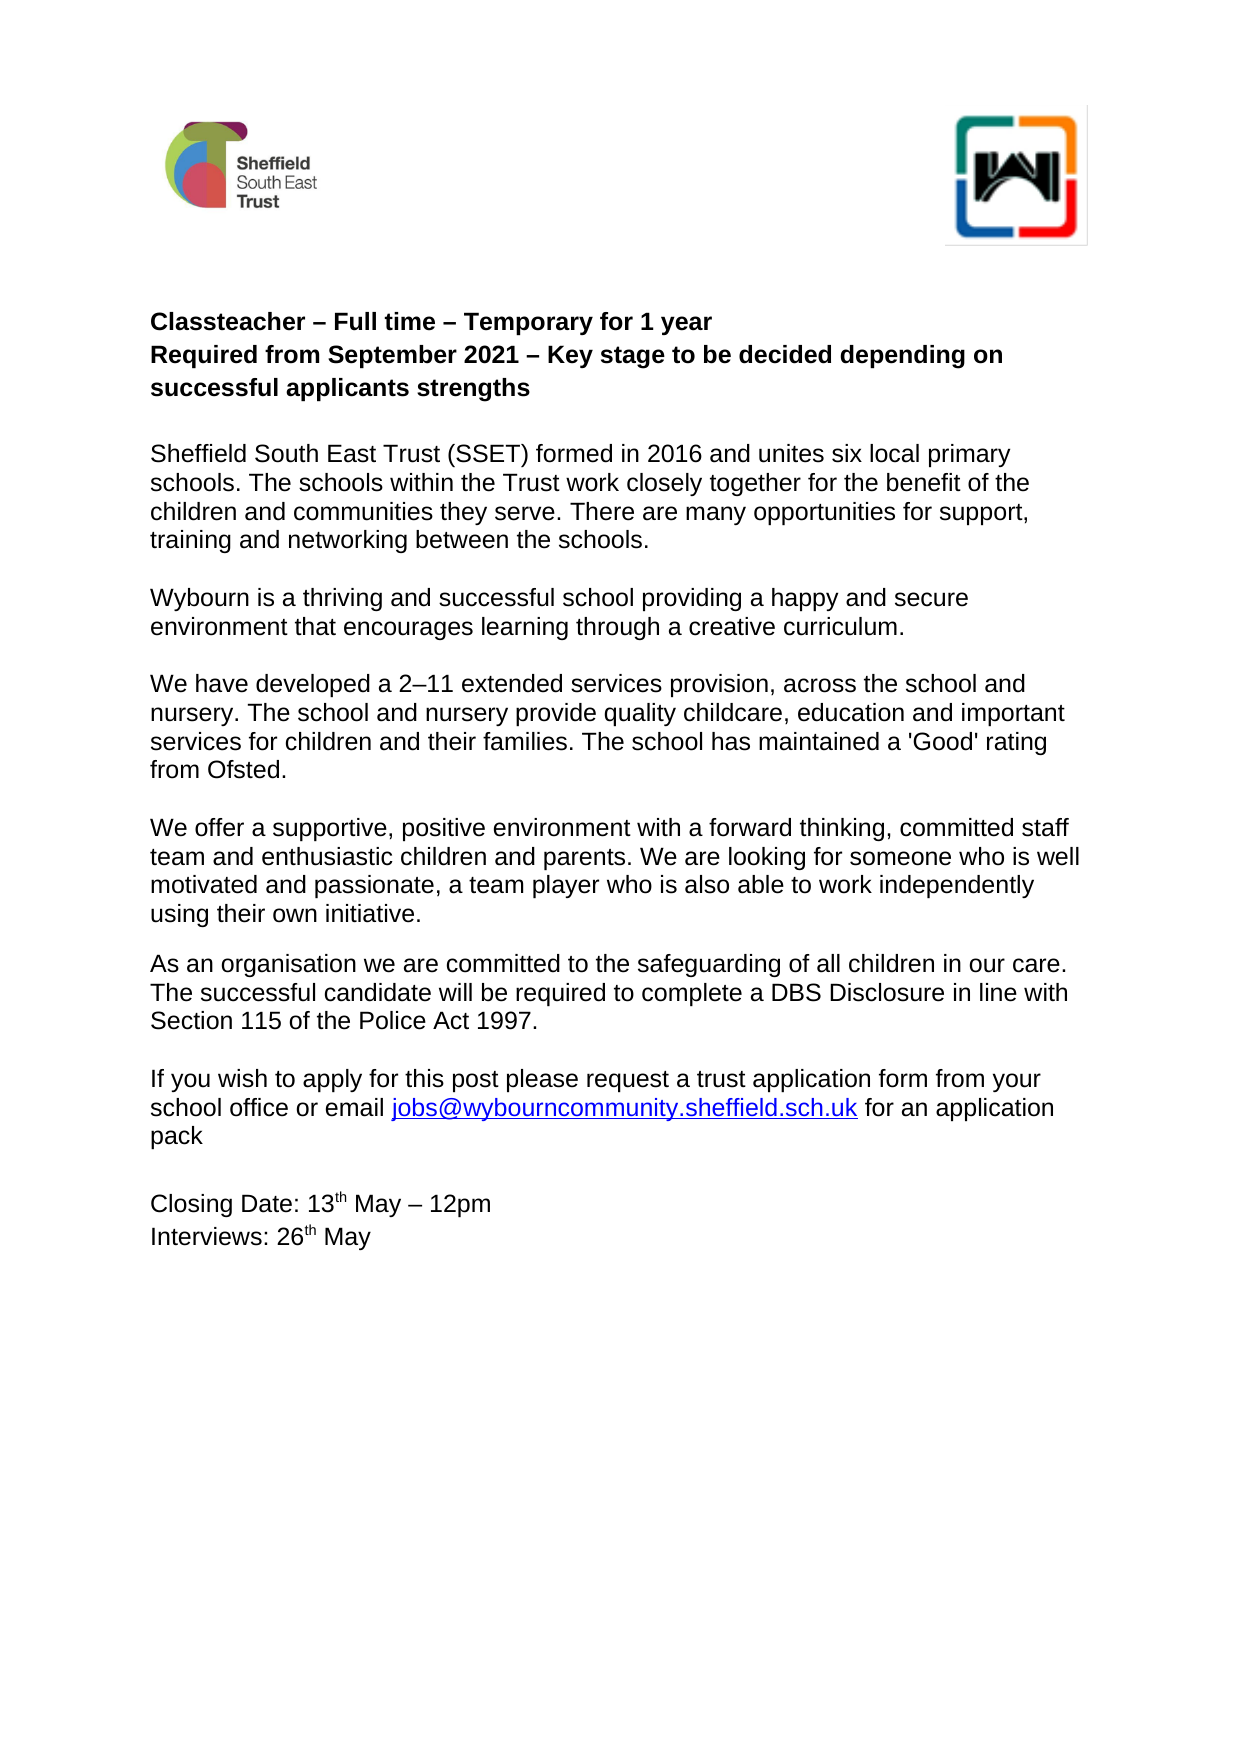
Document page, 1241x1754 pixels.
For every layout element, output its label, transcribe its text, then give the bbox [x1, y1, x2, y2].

text Interviews: 26th May [150, 1222, 1090, 1250]
text If you wish to apply for this post please request a trust application form from your school office or email jobs@wybourncommunity.sheffield.sch.uk for an application pack [150, 1064, 1090, 1150]
text Wybourn is a thriving and successful school providing a happy and secure environment that encourages learning through a creative curriculum. [150, 583, 1090, 640]
text Sheffield South East Trust (SSET) formed in 2016 and unites six local primary schools. The schools within the Trust work closely together for the benefit of the children and communities they serve. There are many opportunities for support, training and networking between the schools. [150, 439, 1090, 554]
text We have developed a 2–11 extended services provision, across the school and nursery. The school and nursery provide quality childcare, education and important services for children and their families. The school has maintained a 'Good' rating from Ofsted. [150, 669, 1090, 784]
text Classteacher – Full time – Temporary for 1 year [150, 307, 1090, 336]
text As an organisation we are committed to the safeguarding of all children in our care. The successful candidate will be required to complete a DBS Disclosure in line with Section 115 of the Police Act 1997. [150, 949, 1090, 1035]
picture [945, 105, 1090, 248]
text Required from September 2021 – Key stage to be decided depending on successful applicants strengths [150, 340, 1090, 402]
text We offer a supportive, positive environment with a forward thinking, committed staff team and enthusiastic children and parents. We are looking for someone who is well motivated and passionate, a team player who is also able to work independently using their own initiative. [150, 813, 1090, 928]
picture [150, 103, 333, 226]
text Closing Date: 13th May – 12pm [150, 1188, 1090, 1217]
